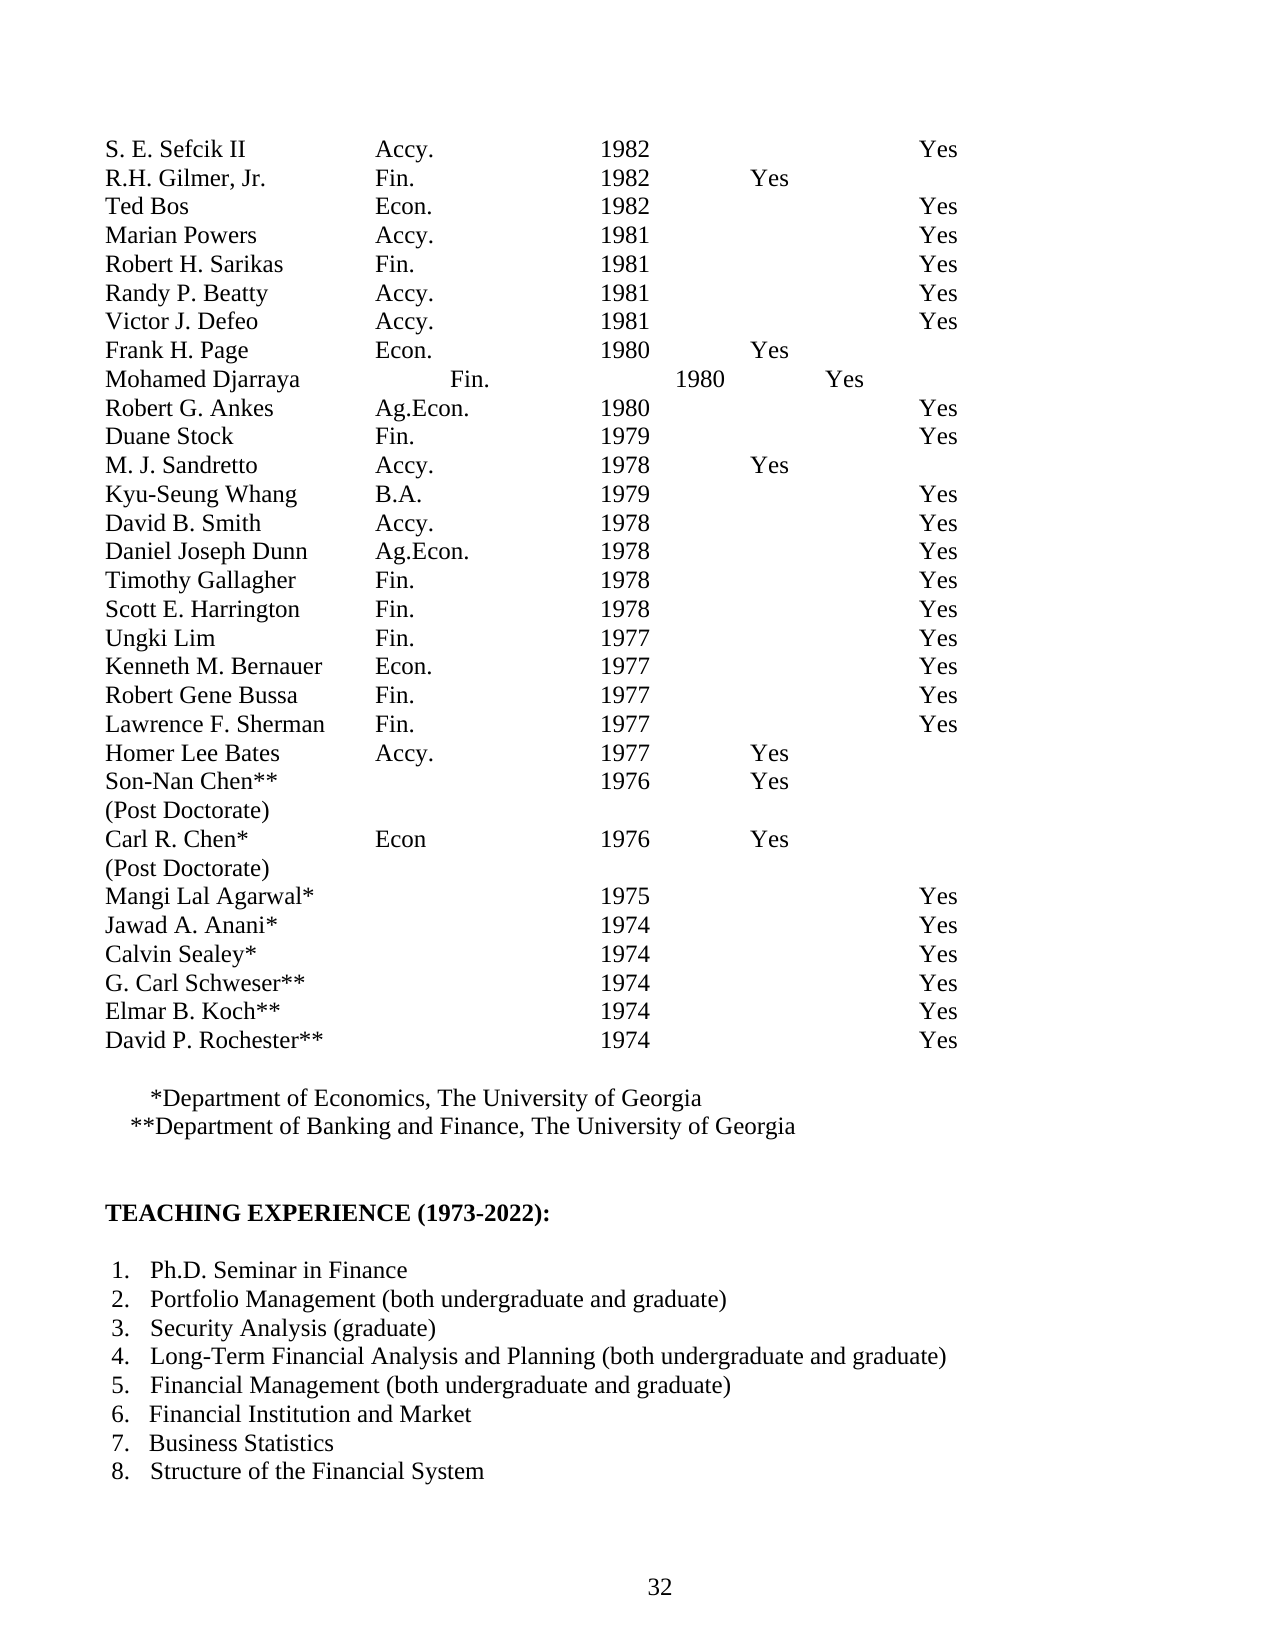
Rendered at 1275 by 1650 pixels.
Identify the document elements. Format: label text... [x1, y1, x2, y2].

text *Department of Economics, The University of Georgia [105, 1083, 1200, 1111]
text Mohamed Djarraya Fin. 1980 Yes [105, 364, 1200, 393]
text Robert H. Sarikas Fin. 1981 Yes [105, 249, 1200, 278]
text S. E. Sefcik II Accy. 1982 Yes [105, 134, 1200, 163]
text Ted Bos Econ. 1982 Yes [105, 191, 1200, 220]
text M. J. Sandretto Accy. 1978 Yes [105, 450, 1200, 479]
text 3. Security Analysis (graduate) [105, 1313, 1200, 1341]
text Kyu-Seung Whang B.A. 1979 Yes [105, 479, 1200, 508]
text TEACHING EXPERIENCE (1973-2022): [105, 1198, 1200, 1226]
text Calvin Sealey* 1974 Yes [105, 939, 1200, 968]
text Victor J. Defeo Accy. 1981 Yes [105, 306, 1200, 335]
text **Department of Banking and Finance, The University of Georgia [105, 1111, 1200, 1140]
text 8. Structure of the Financial System [105, 1456, 1200, 1485]
text Mangi Lal Agarwal* 1975 Yes [105, 881, 1200, 910]
text Randy P. Beatty Accy. 1981 Yes [105, 278, 1200, 306]
text David P. Rochester** 1974 Yes [105, 1025, 1200, 1054]
text 2. Portfolio Management (both undergraduate and graduate) [105, 1284, 1200, 1313]
text (Post Doctorate) [105, 795, 1200, 824]
text Elmar B. Koch** 1974 Yes [105, 996, 1200, 1025]
text Homer Lee Bates Accy. 1977 Yes [105, 738, 1200, 766]
text Marian Powers Accy. 1981 Yes [105, 220, 1200, 249]
text Kenneth M. Bernauer Econ. 1977 Yes [105, 651, 1200, 680]
text 5. Financial Management (both undergraduate and graduate) [105, 1370, 1200, 1399]
text Timothy Gallagher Fin. 1978 Yes [105, 565, 1200, 594]
text David B. Smith Accy. 1978 Yes [105, 508, 1200, 536]
text G. Carl Schweser** 1974 Yes [105, 968, 1200, 996]
text 1. Ph.D. Seminar in Finance [105, 1255, 1200, 1284]
text Duane Stock Fin. 1979 Yes [105, 421, 1200, 450]
text Ungki Lim Fin. 1977 Yes [105, 623, 1200, 651]
text (Post Doctorate) [105, 853, 1200, 881]
text Lawrence F. Sherman Fin. 1977 Yes [105, 709, 1200, 738]
text R.H. Gilmer, Jr. Fin. 1982 Yes [105, 163, 1200, 191]
text Scott E. Harrington Fin. 1978 Yes [105, 594, 1200, 623]
text Robert Gene Bussa Fin. 1977 Yes [105, 680, 1200, 709]
text Daniel Joseph Dunn Ag.Econ. 1978 Yes [105, 536, 1200, 565]
text Carl R. Chen* Econ 1976 Yes [105, 824, 1200, 853]
text 4. Long-Term Financial Analysis and Planning (both undergraduate and graduate) [105, 1341, 1200, 1370]
text 6. Financial Institution and Market [105, 1399, 1200, 1428]
text 7. Business Statistics [105, 1428, 1200, 1456]
text Frank H. Page Econ. 1980 Yes [105, 335, 1200, 364]
text Robert G. Ankes Ag.Econ. 1980 Yes [105, 393, 1200, 421]
text Son-Nan Chen** 1976 Yes [105, 766, 1200, 795]
text Jawad A. Anani* 1974 Yes [105, 910, 1200, 939]
